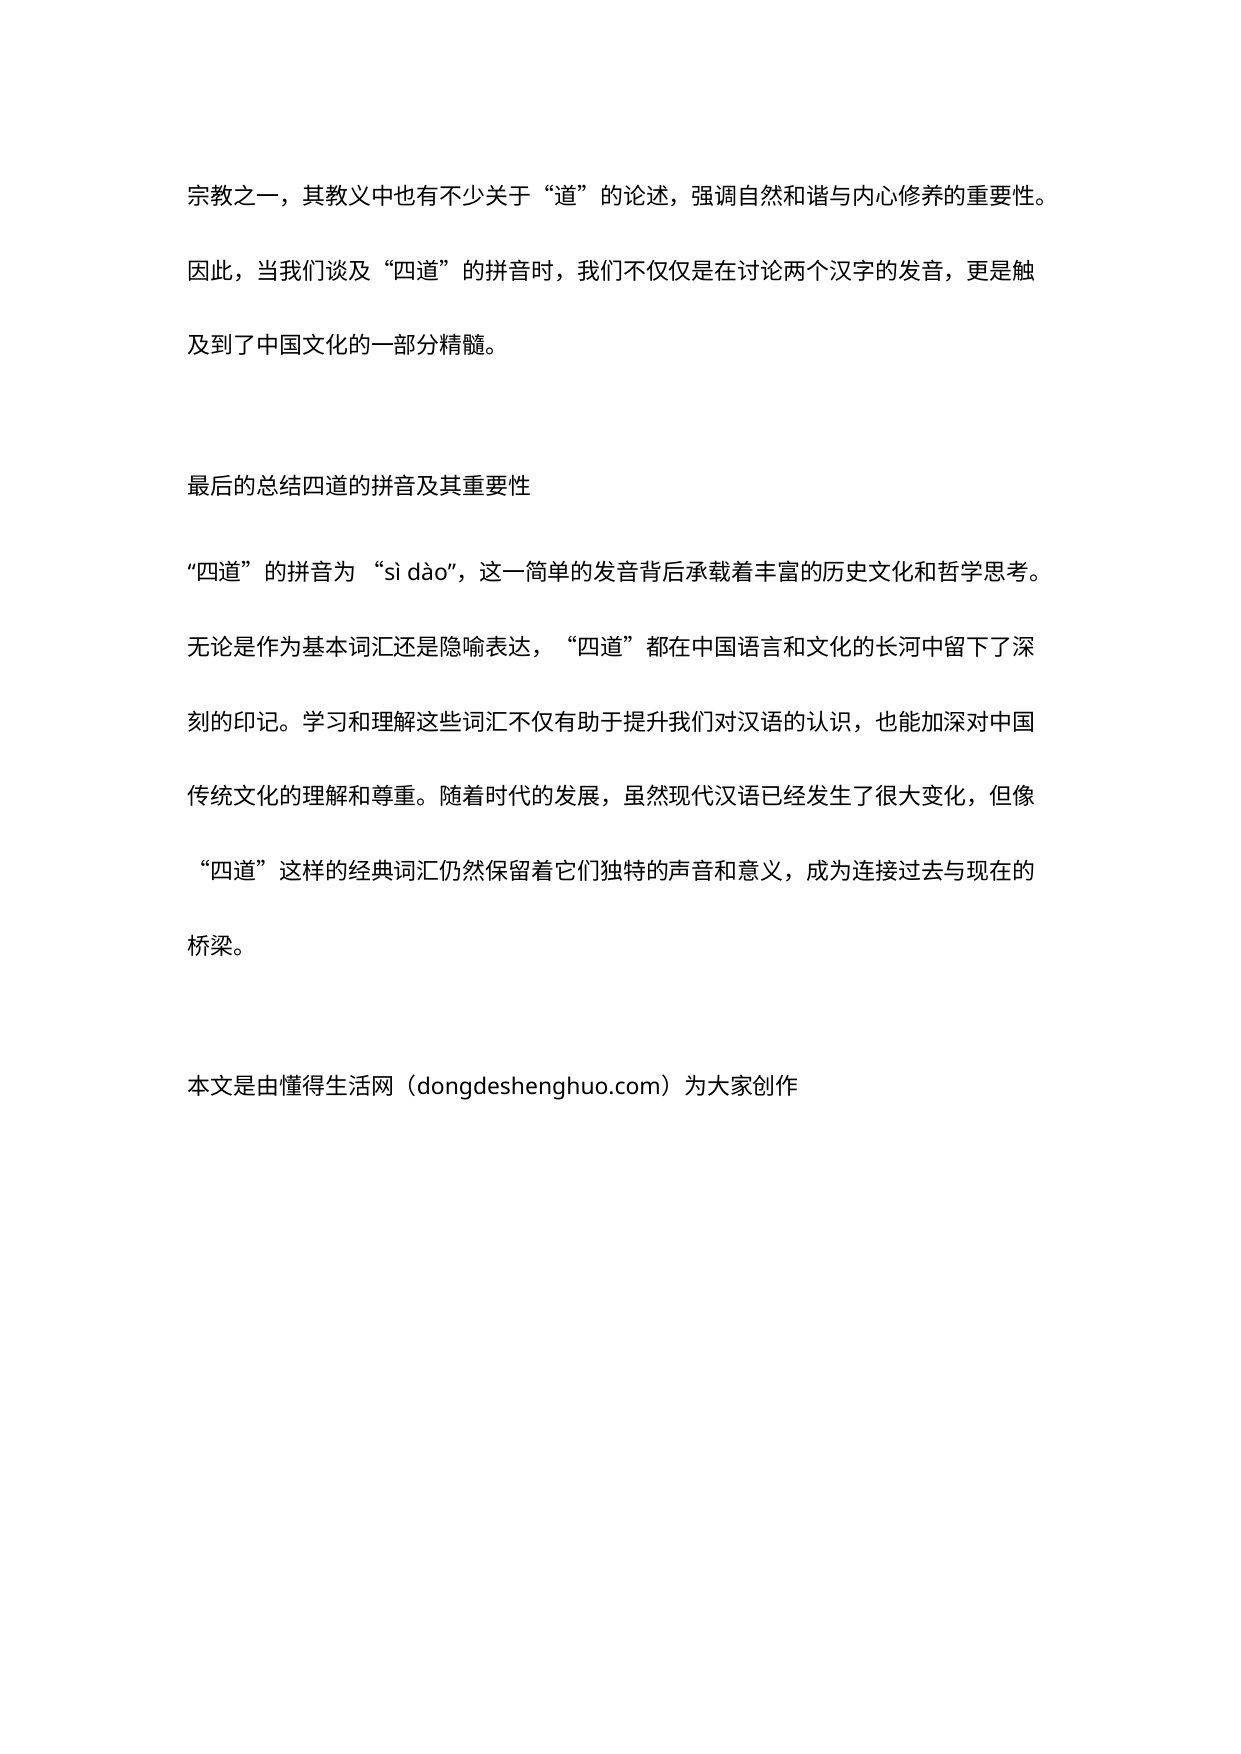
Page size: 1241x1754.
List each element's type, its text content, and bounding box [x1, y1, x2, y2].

text 本文是由懂得生活网（dongdeshenghuo.com）为大家创作 [187, 1052, 1053, 1117]
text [187, 162, 1053, 376]
text “四道”的拼音为 “sì dào”，这一简单的发音背后承载着丰富的历史文化和哲学思考。无论是作为基本词汇还是隐喻表达，“四道”都在中国语言和文化的长河中留下了深刻的印记。学习和理解这些词汇不仅有助于提升我们对汉语的认识，也能加深对中国传统文化的理解和尊重。随着时代的发展，虽然现代汉语已经发生了很大变化，但像“四道”这样的经典词汇仍然保留着它们独特的声音和意义，成为连接过去与现在的桥梁。 [187, 538, 1053, 977]
text 最后的总结四道的拼音及其重要性 [187, 452, 1053, 517]
